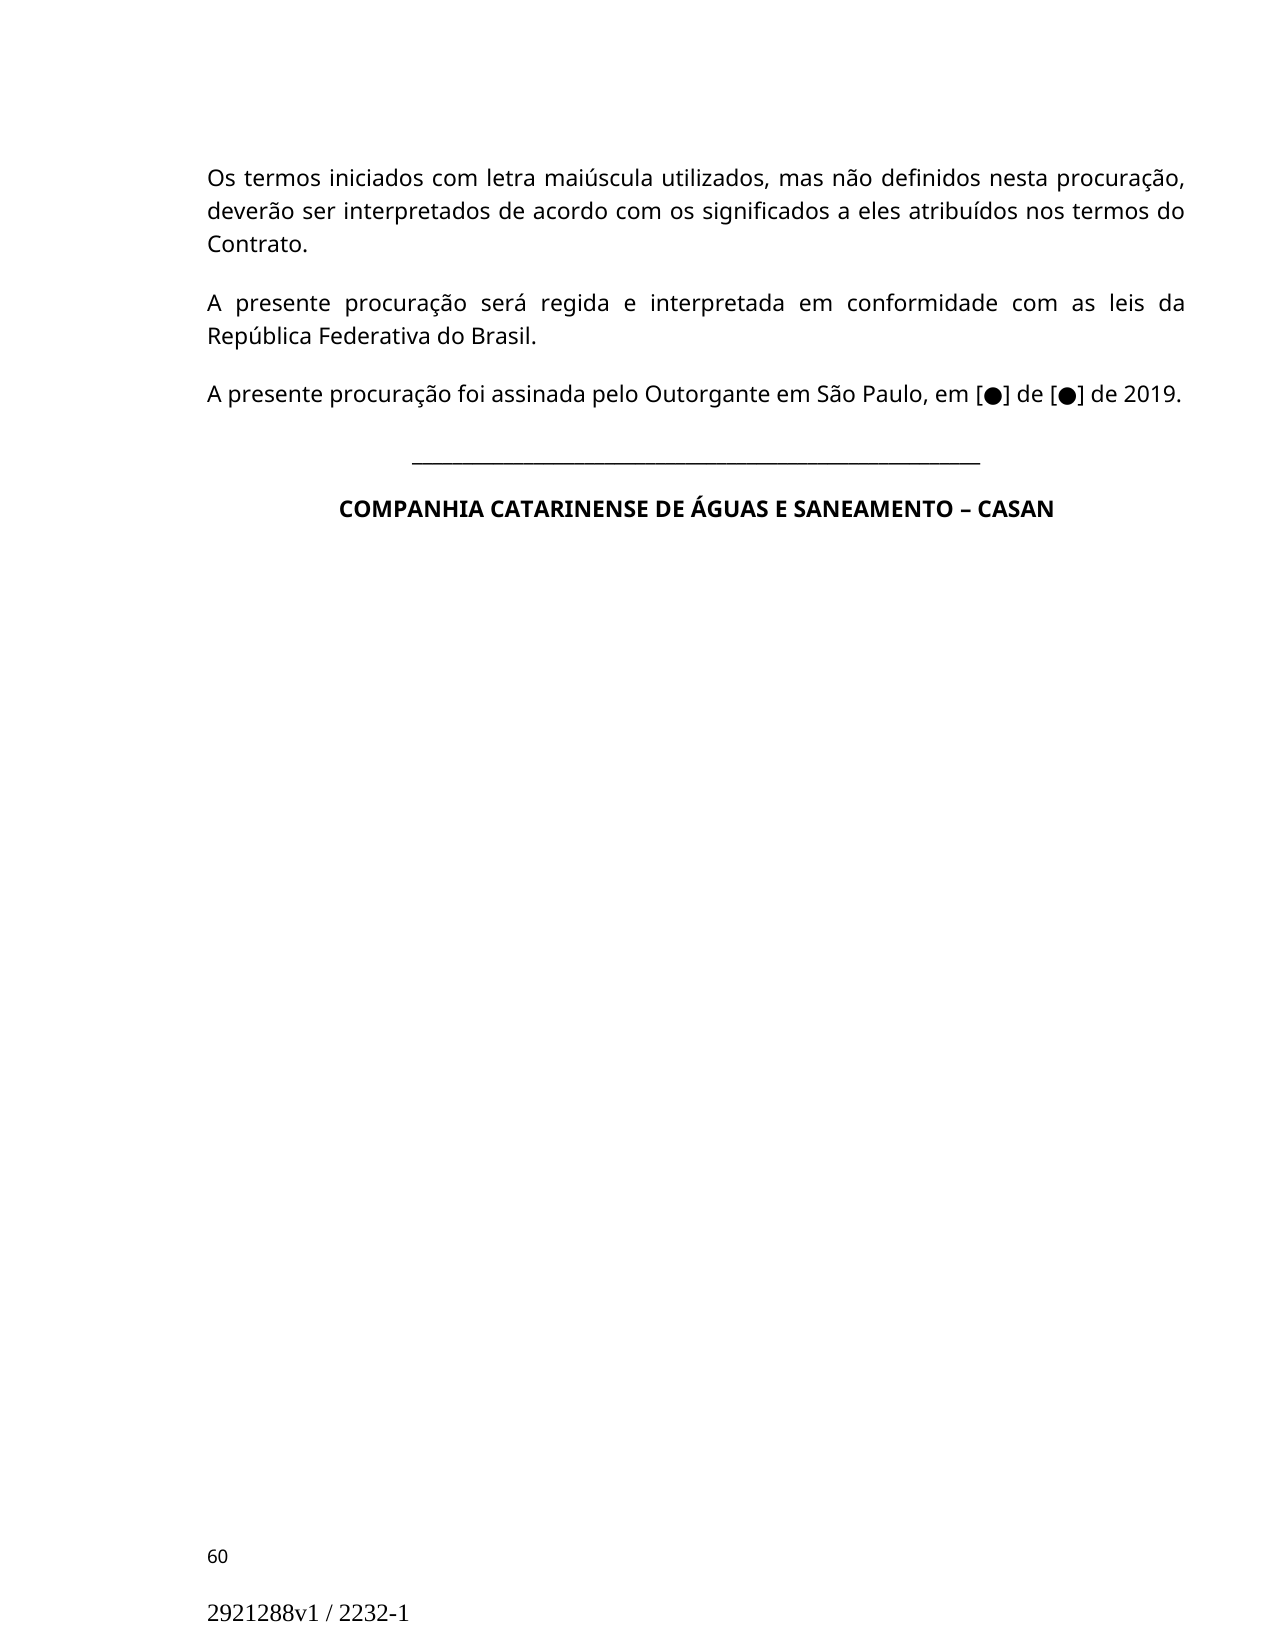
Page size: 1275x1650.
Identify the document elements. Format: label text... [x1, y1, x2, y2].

text ________________________________________________________ [207, 434, 1186, 468]
text Os termos iniciados com letra maiúscula utilizados, mas não definidos nesta procuração, deverão ser interpretados de acordo com os significados a eles atribuídos nos termos do Contrato. [207, 159, 1186, 259]
text COMPANHIA CATARINENSE DE ÁGUAS E SANEAMENTO – CASAN [207, 493, 1186, 524]
text A presente procuração foi assinada pelo Outorgante em São Paulo, em [●] de [●] de 2019. [207, 376, 1186, 409]
text A presente procuração será regida e interpretada em conformidade com as leis da República Federativa do Brasil. [207, 284, 1186, 351]
